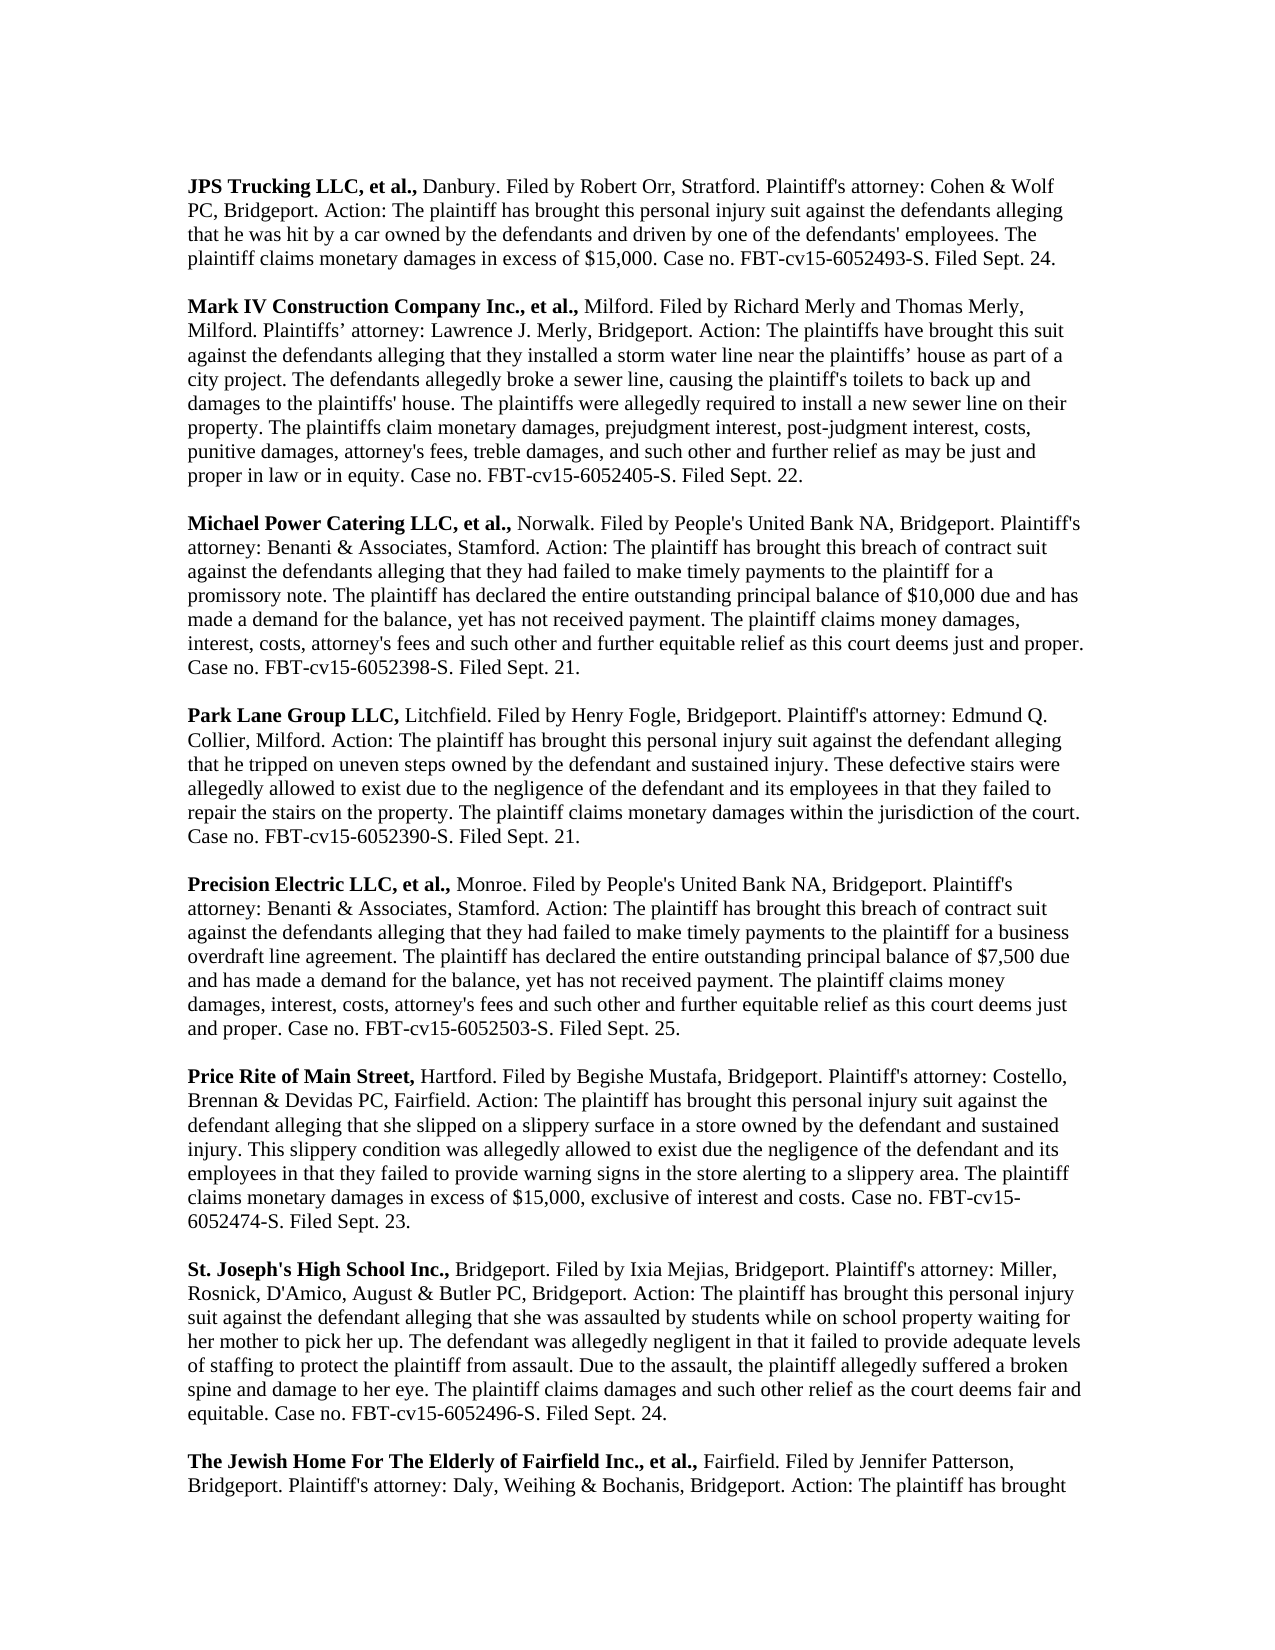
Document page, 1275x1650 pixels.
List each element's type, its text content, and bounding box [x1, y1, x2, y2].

text Price Rite of Main Street, Hartford. Filed by Begishe Mustafa, Bridgeport. Plaintiff's attorney: Costello, Brennan & Devidas PC, Fairfield. Action: The plaintiff has brought this personal injury suit against the defendant alleging that she slipped on a slippery surface in a store owned by the defendant and sustained injury. This slippery condition was allegedly allowed to exist due the negligence of the defendant and its employees in that they failed to provide warning signs in the store alerting to a slippery area. The plaintiff claims monetary damages in excess of $15,000, exclusive of interest and costs. Case no. FBT-cv15-6052474-S. Filed Sept. 23. [187, 1064, 1087, 1233]
text Mark IV Construction Company Inc., et al., Milford. Filed by Richard Merly and Thomas Merly, Milford. Plaintiffs’ attorney: Lawrence J. Merly, Bridgeport. Action: The plaintiffs have brought this suit against the defendants alleging that they installed a storm water line near the plaintiffs’ house as part of a city project. The defendants allegedly broke a sewer line, causing the plaintiff's toilets to back up and damages to the plaintiffs' house. The plaintiffs were allegedly required to install a new sewer line on their property. The plaintiffs claim monetary damages, prejudgment interest, post-judgment interest, costs, punitive damages, attorney's fees, treble damages, and such other and further relief as may be just and proper in law or in equity. Case no. FBT-cv15-6052405-S. Filed Sept. 22. [187, 294, 1087, 487]
text Precision Electric LLC, et al., Monroe. Filed by People's United Bank NA, Bridgeport. Plaintiff's attorney: Benanti & Associates, Stamford. Action: The plaintiff has brought this breach of contract suit against the defendants alleging that they had failed to make timely payments to the plaintiff for a business overdraft line agreement. The plaintiff has declared the entire outstanding principal balance of $7,500 due and has made a demand for the balance, yet has not received payment. The plaintiff claims money damages, interest, costs, attorney's fees and such other and further equitable relief as this court deems just and proper. Case no. FBT-cv15-6052503-S. Filed Sept. 25. [187, 872, 1087, 1040]
text JPS Trucking LLC, et al., Danbury. Filed by Robert Orr, Stratford. Plaintiff's attorney: Cohen & Wolf PC, Bridgeport. Action: The plaintiff has brought this personal injury suit against the defendants alleging that he was hit by a car owned by the defendants and driven by one of the defendants' employees. The plaintiff claims monetary damages in excess of $15,000. Case no. FBT-cv15-6052493-S. Filed Sept. 24. [187, 174, 1087, 270]
text St. Joseph's High School Inc., Bridgeport. Filed by Ixia Mejias, Bridgeport. Plaintiff's attorney: Miller, Rosnick, D'Amico, August & Butler PC, Bridgeport. Action: The plaintiff has brought this personal injury suit against the defendant alleging that she was assaulted by students while on school property waiting for her mother to pick her up. The defendant was allegedly negligent in that it failed to provide adequate levels of staffing to protect the plaintiff from assault. Due to the assault, the plaintiff allegedly suffered a broken spine and damage to her eye. The plaintiff claims damages and such other relief as the court deems fair and equitable. Case no. FBT-cv15-6052496-S. Filed Sept. 24. [187, 1257, 1087, 1425]
text Michael Power Catering LLC, et al., Norwalk. Filed by People's United Bank NA, Bridgeport. Plaintiff's attorney: Benanti & Associates, Stamford. Action: The plaintiff has brought this breach of contract suit against the defendants alleging that they had failed to make timely payments to the plaintiff for a promissory note. The plaintiff has declared the entire outstanding principal balance of $10,000 due and has made a demand for the balance, yet has not received payment. The plaintiff claims money damages, interest, costs, attorney's fees and such other and further equitable relief as this court deems just and proper. Case no. FBT-cv15-6052398-S. Filed Sept. 21. [187, 511, 1087, 679]
text Park Lane Group LLC, Litchfield. Filed by Henry Fogle, Bridgeport. Plaintiff's attorney: Edmund Q. Collier, Milford. Action: The plaintiff has brought this personal injury suit against the defendant alleging that he tripped on uneven steps owned by the defendant and sustained injury. These defective stairs were allegedly allowed to exist due to the negligence of the defendant and its employees in that they failed to repair the stairs on the property. The plaintiff claims monetary damages within the jurisdiction of the court. Case no. FBT-cv15-6052390-S. Filed Sept. 21. [187, 703, 1087, 848]
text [187, 1449, 1087, 1497]
